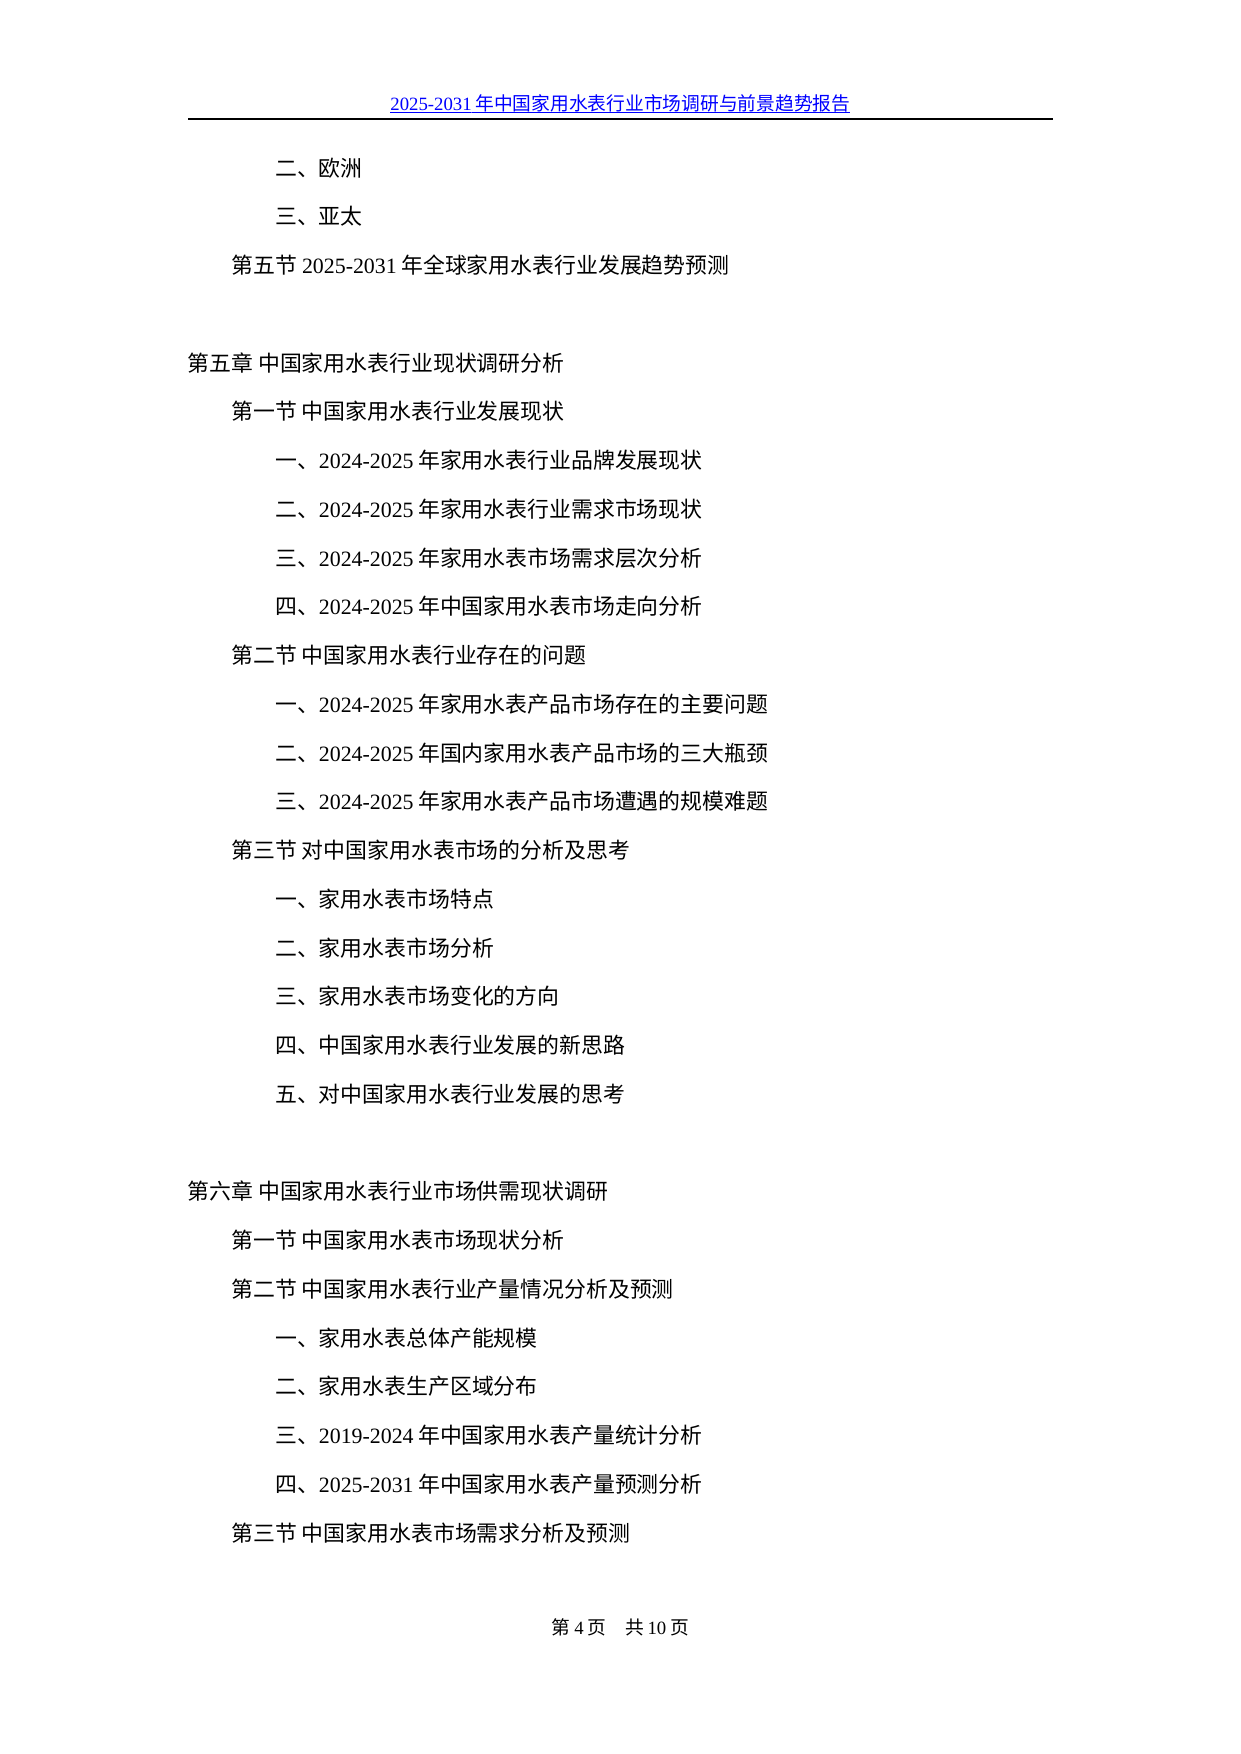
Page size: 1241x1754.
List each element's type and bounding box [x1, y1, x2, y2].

text [187, 150, 1053, 1548]
